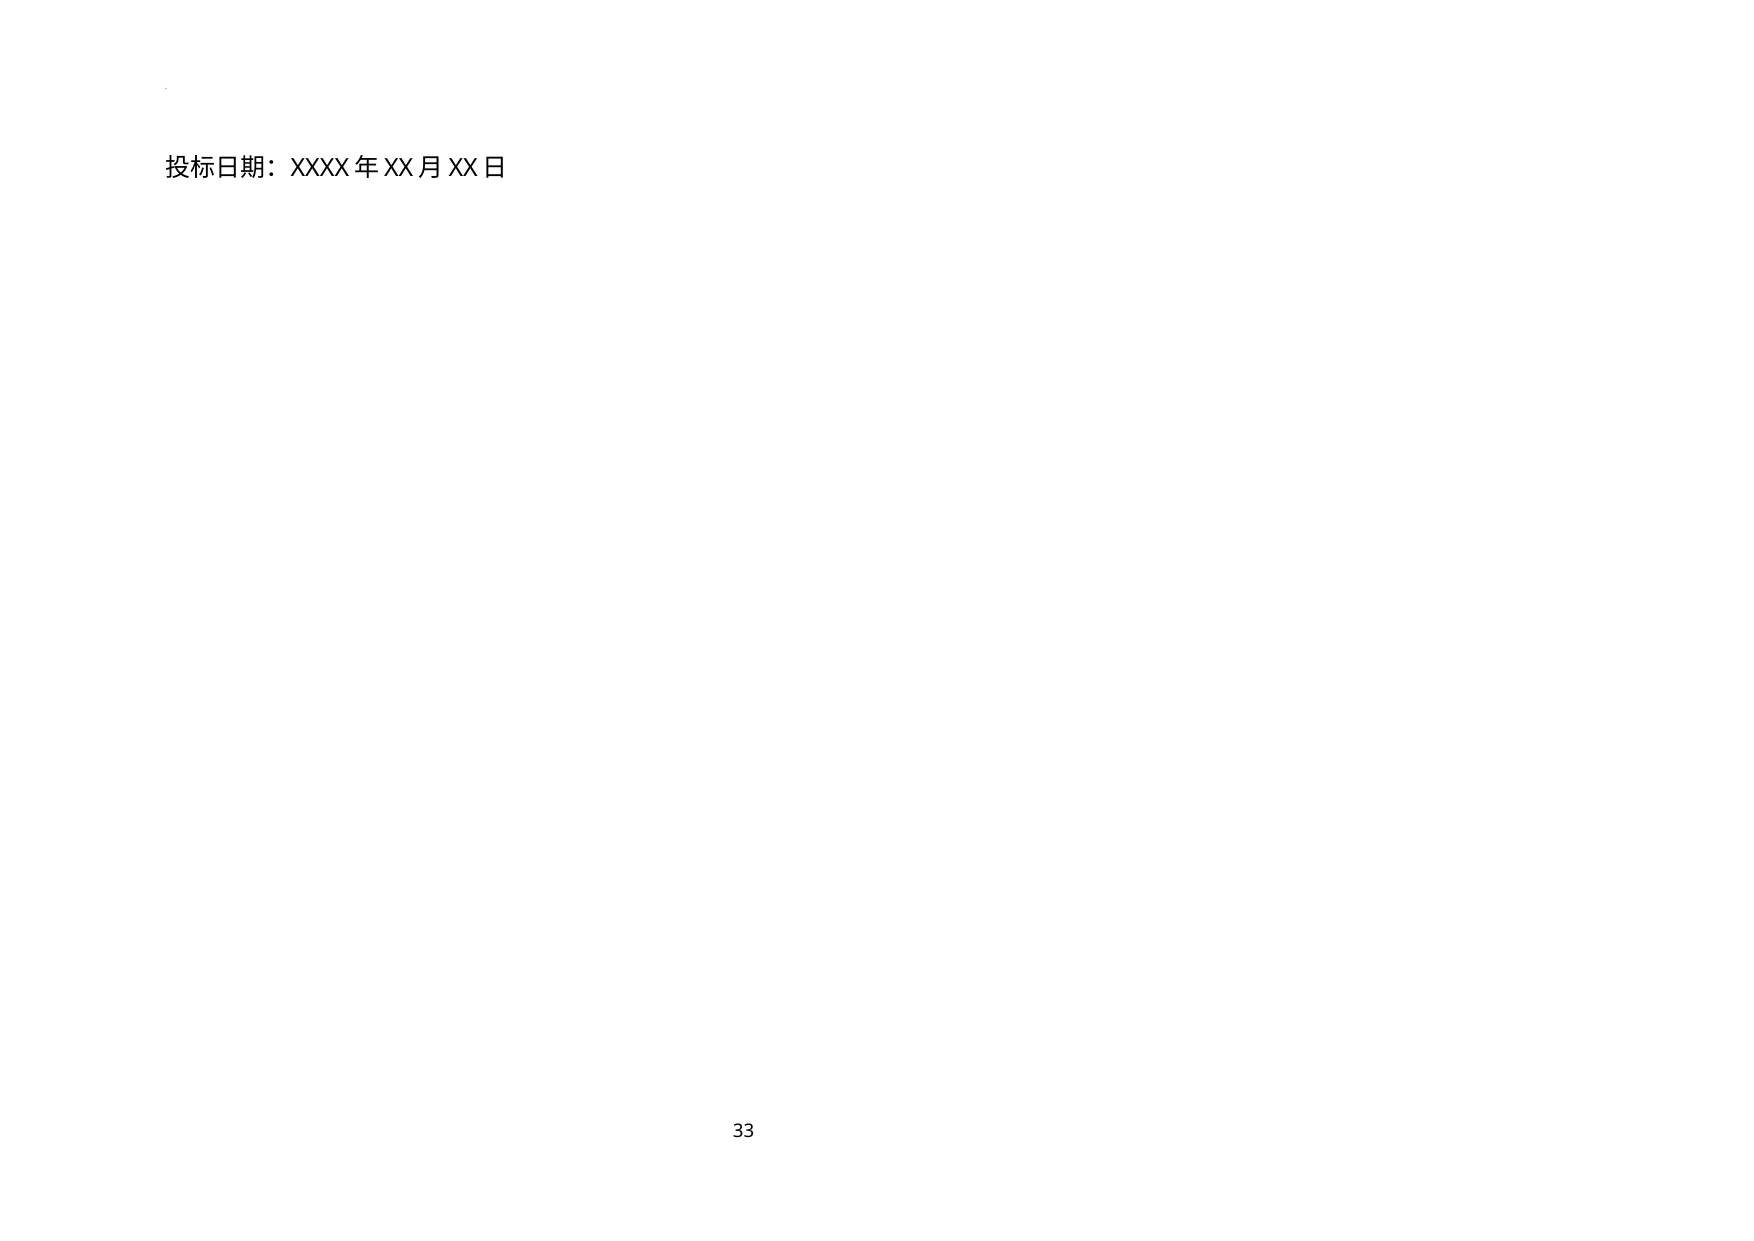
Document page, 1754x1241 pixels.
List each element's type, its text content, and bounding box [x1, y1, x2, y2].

text 投标日期：XXXX年XX月XX日 [165, 148, 1600, 184]
